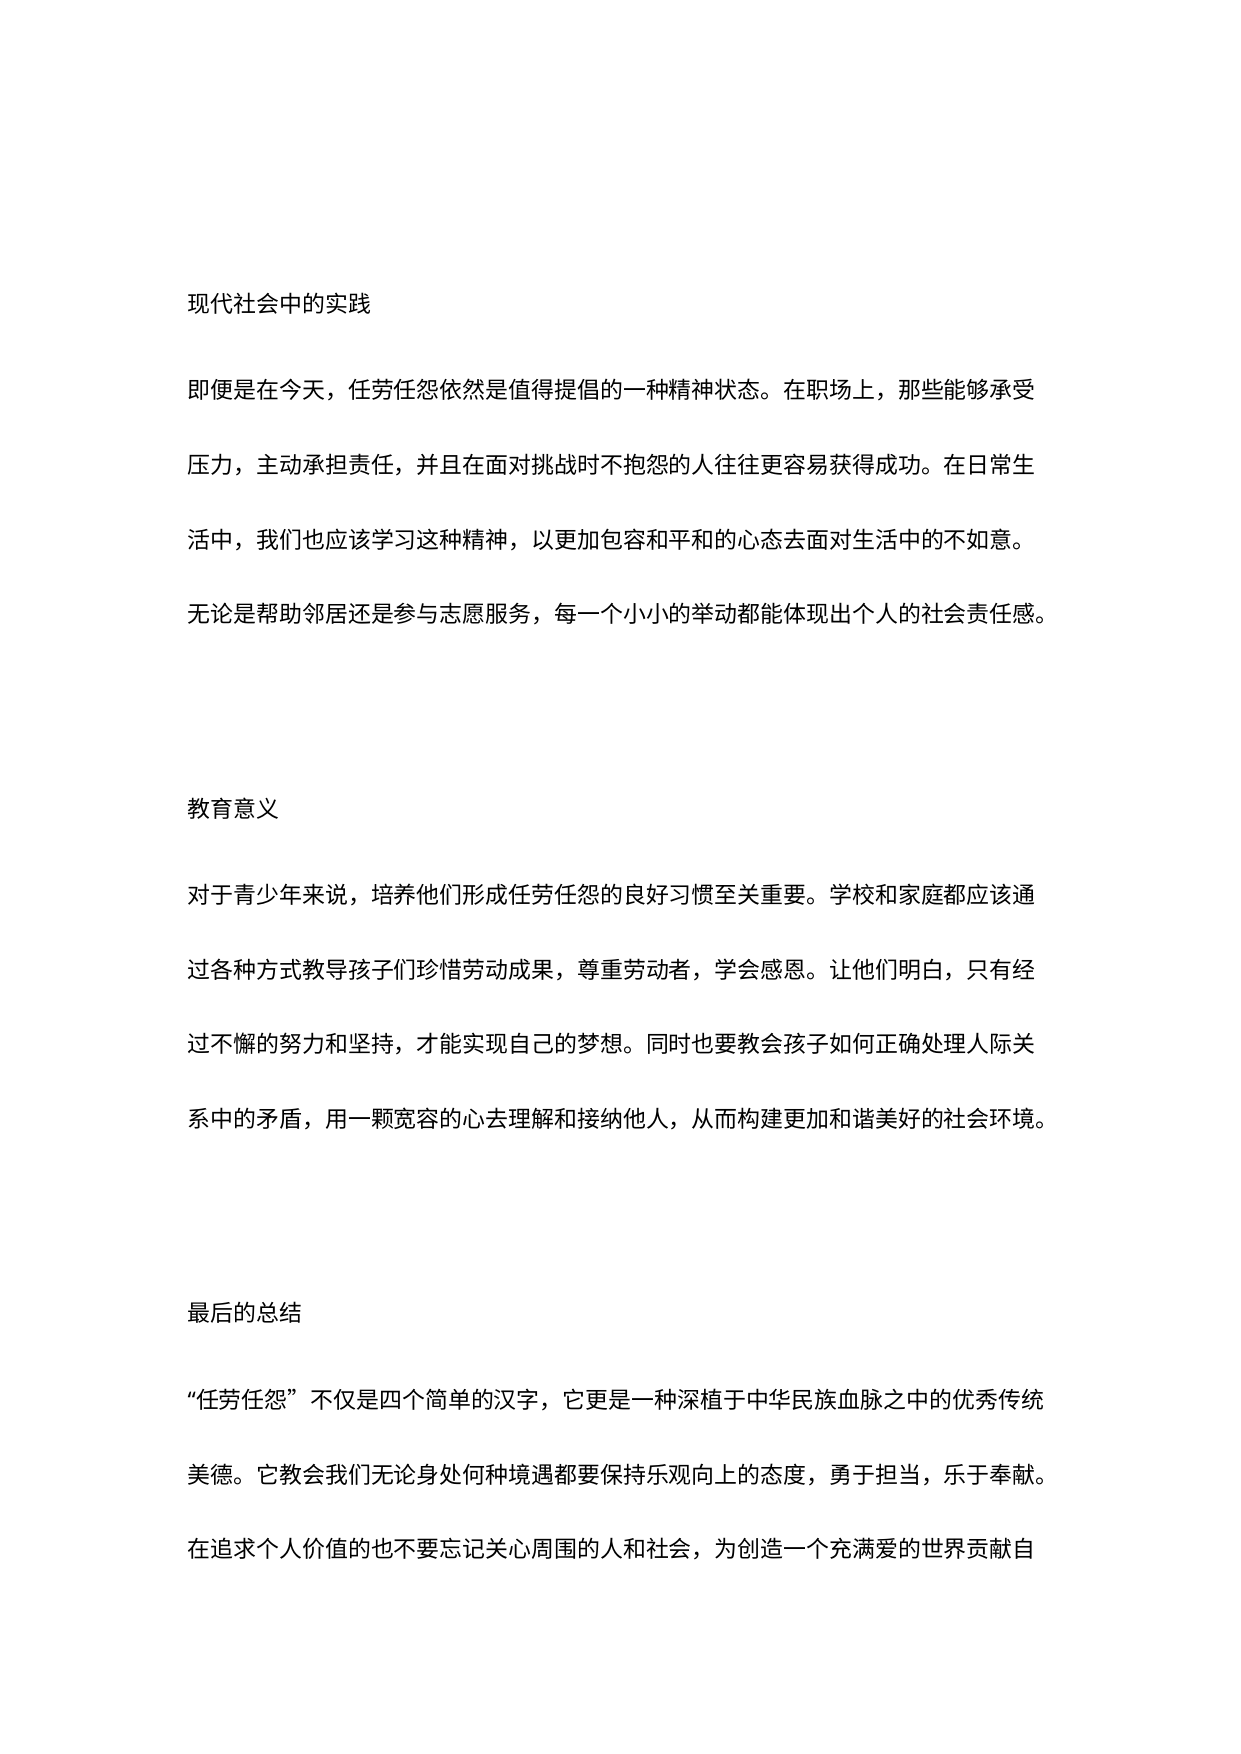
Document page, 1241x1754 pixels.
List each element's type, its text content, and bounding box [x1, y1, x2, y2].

text 最后的总结 [187, 1279, 1053, 1344]
text 教育意义 [187, 774, 1053, 839]
text 现代社会中的实践 [187, 270, 1053, 335]
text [187, 1366, 1053, 1580]
text 对于青少年来说，培养他们形成任劳任怨的良好习惯至关重要。学校和家庭都应该通过各种方式教导孩子们珍惜劳动成果，尊重劳动者，学会感恩。让他们明白，只有经过不懈的努力和坚持，才能实现自己的梦想。同时也要教会孩子如何正确处理人际关系中的矛盾，用一颗宽容的心去理解和接纳他人，从而构建更加和谐美好的社会环境。 [187, 861, 1053, 1150]
text 即便是在今天，任劳任怨依然是值得提倡的一种精神状态。在职场上，那些能够承受压力，主动承担责任，并且在面对挑战时不抱怨的人往往更容易获得成功。在日常生活中，我们也应该学习这种精神，以更加包容和平和的心态去面对生活中的不如意。无论是帮助邻居还是参与志愿服务，每一个小小的举动都能体现出个人的社会责任感。 [187, 356, 1053, 645]
